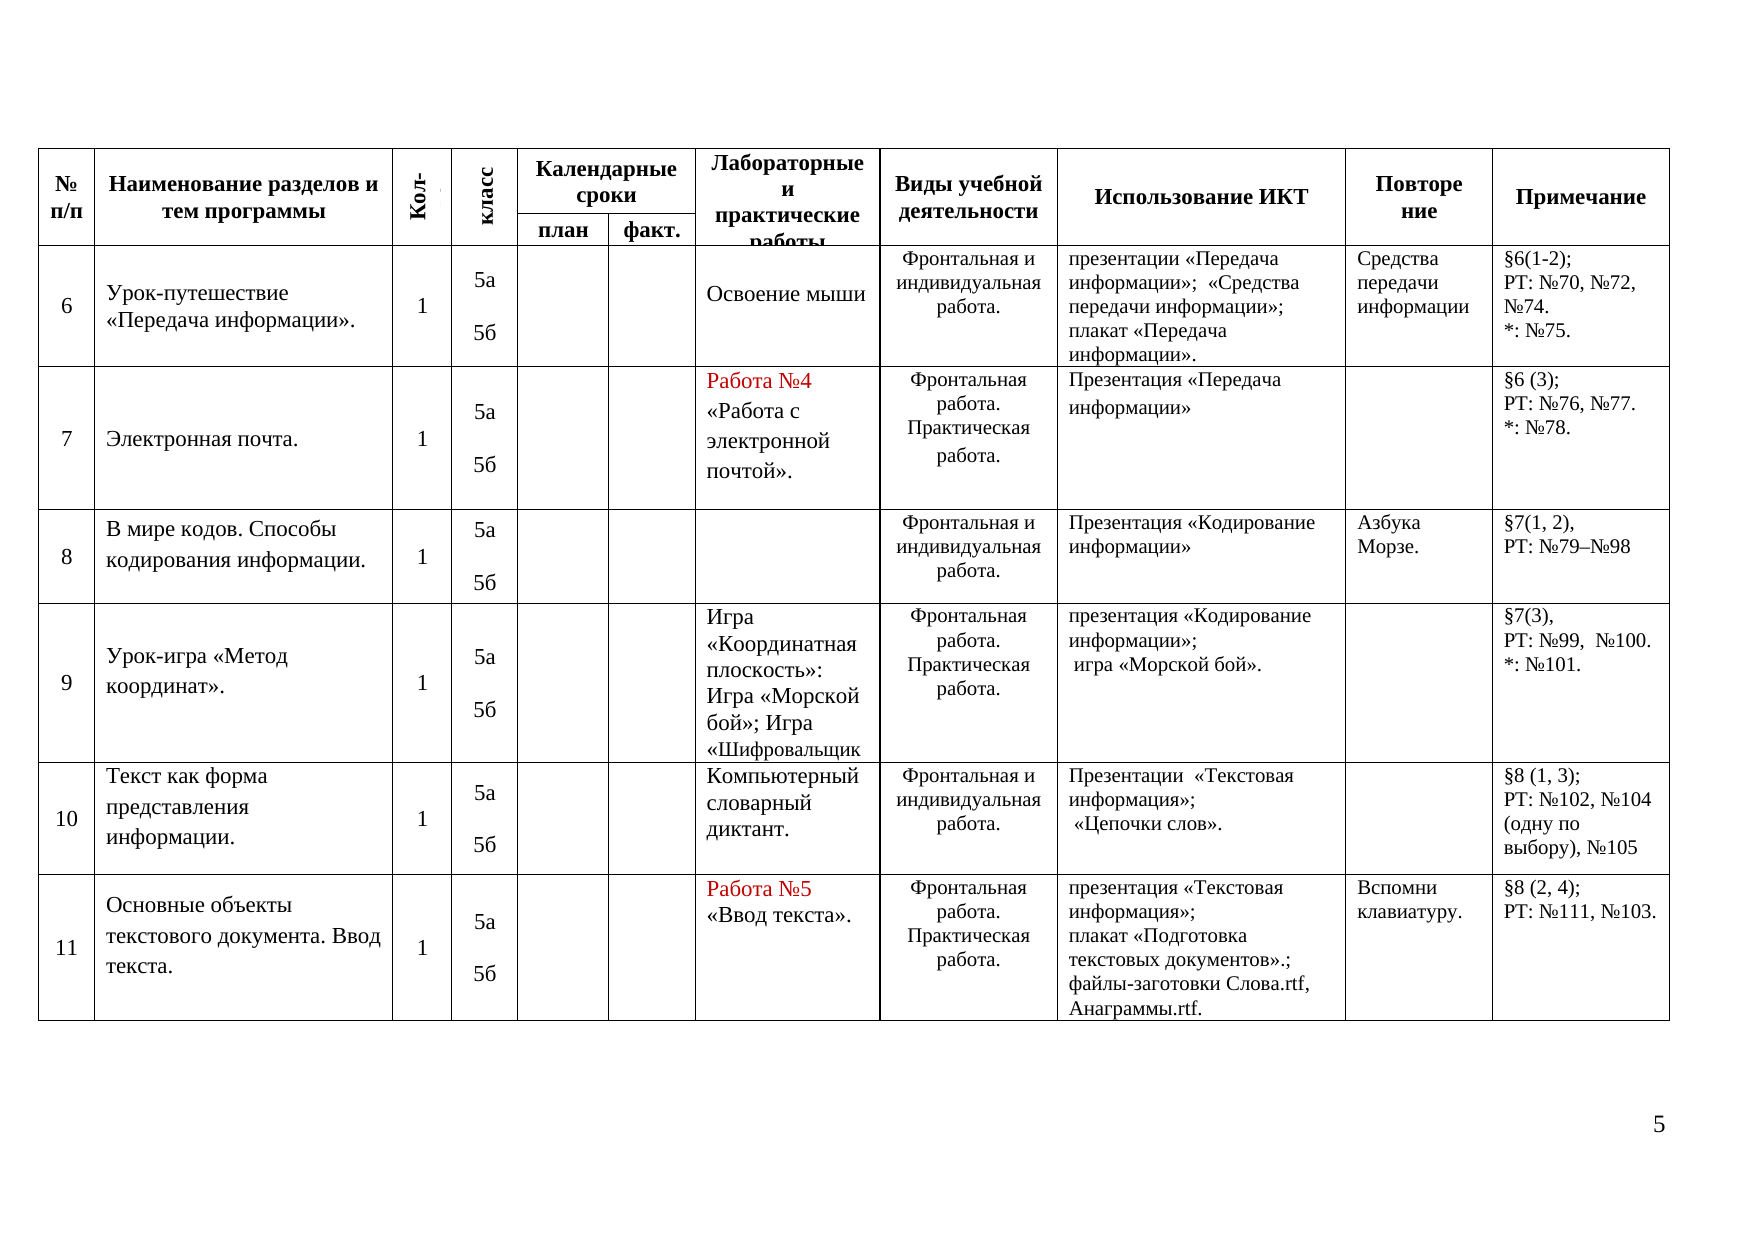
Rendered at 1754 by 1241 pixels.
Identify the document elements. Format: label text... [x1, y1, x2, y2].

table_cell 1 [393, 763, 451, 874]
table_cell §8 (1, 3); РТ: №102, №104 (одну по выбору), №105 [1493, 763, 1669, 874]
table_cell презентации «Передача информации»; «Средства передачи информации»; плакат «Передача информации». [1058, 246, 1345, 366]
table_cell план [518, 214, 608, 244]
table_header Виды учебной деятельности [881, 149, 1057, 244]
table_cell [518, 510, 608, 602]
table_cell [609, 763, 695, 874]
table_cell 5а 5б [452, 367, 517, 509]
table_header Использование ИКТ [1058, 149, 1345, 244]
table_cell Урок-игра «Метод координат». [95, 604, 392, 762]
table_cell [609, 604, 695, 762]
table_cell презентация «Текстовая информация»; плакат «Подготовка текстовых документов».; файлы-заготовки Слова.rtf, Анаграммы.rtf. [1058, 875, 1345, 1019]
table_cell 1 [393, 246, 451, 366]
table_cell Азбука Морзе. [1346, 510, 1492, 602]
table_cell [609, 510, 695, 602]
table_cell факт. [609, 214, 695, 244]
table_cell Фронтальная работа. Практическая работа. [881, 604, 1057, 762]
table_cell 5а 5б [452, 246, 517, 366]
table_cell Презентация «Передача информации» [1058, 367, 1345, 509]
table_cell Освоение мыши [696, 246, 879, 366]
table_cell §6(1-2); РТ: №70, №72, №74. *: №75. [1493, 246, 1669, 366]
table_cell Фронтальная работа. Практическая работа. [881, 875, 1057, 1019]
table_cell [518, 367, 608, 509]
table_cell Основные объекты текстового документа. Ввод текста. [95, 875, 392, 1019]
table_cell Электронная почта. [95, 367, 392, 509]
table_cell 11 [39, 875, 94, 1019]
table_cell 1 [393, 604, 451, 762]
table_cell [518, 875, 608, 1019]
table_header № п/п [39, 149, 94, 244]
table_cell Фронтальная и индивидуальная работа. [881, 763, 1057, 874]
table_cell 5а 5б [452, 763, 517, 874]
table_cell §7(3), РТ: №99, №100. *: №101. [1493, 604, 1669, 762]
table_cell [518, 763, 608, 874]
table_cell Фронтальная и индивидуальная работа. [881, 246, 1057, 366]
table_cell [1346, 763, 1492, 874]
table_header Календарные сроки [518, 149, 695, 213]
table_cell Фронтальная работа. Практическая работа. [881, 367, 1057, 509]
table_header Кол-во часов [393, 149, 451, 244]
table_cell Текст как форма представления информации. [95, 763, 392, 874]
table_cell 1 [393, 875, 451, 1019]
table_cell §7(1, 2), РТ: №79–№98 [1493, 510, 1669, 602]
table_cell 5а 5б [452, 604, 517, 762]
table_cell 10 [39, 763, 94, 874]
table_cell Средства передачи информации [1346, 246, 1492, 366]
table_cell 9 [39, 604, 94, 762]
table_header Примечание [1493, 149, 1669, 244]
table_cell 8 [39, 510, 94, 602]
table_header Повторе ние [1346, 149, 1492, 244]
table_cell Презентации «Текстовая информация»; «Цепочки слов». [1058, 763, 1345, 874]
table_cell 7 [39, 367, 94, 509]
table_cell презентация «Кодирование информации»; игра «Морской бой». [1058, 604, 1345, 762]
table_header Наименование разделов и тем программы [95, 149, 392, 244]
table_cell [609, 246, 695, 366]
table_cell Работа №5 «Ввод текста». [696, 875, 879, 1019]
table_cell [696, 510, 879, 602]
table_cell Компьютерный словарный диктант. [696, 763, 879, 874]
table_cell Презентация «Кодирование информации» [1058, 510, 1345, 602]
table_cell 5а 5б [452, 510, 517, 602]
table_header класс [452, 149, 517, 244]
table_cell 1 [393, 367, 451, 509]
table_header Лабораторные и практические работы [696, 149, 879, 244]
table_cell [1346, 367, 1492, 509]
table_cell [1346, 604, 1492, 762]
table_cell [518, 246, 608, 366]
table_cell Урок-путешествие «Передача информации». [95, 246, 392, 366]
table_cell В мире кодов. Способы кодирования информации. [95, 510, 392, 602]
table_cell §6 (3); РТ: №76, №77. *: №78. [1493, 367, 1669, 509]
table_cell 5а 5б [452, 875, 517, 1019]
table_cell [609, 875, 695, 1019]
table_cell 6 [39, 246, 94, 366]
table_cell [609, 367, 695, 509]
table_cell Фронтальная и индивидуальная работа. [881, 510, 1057, 602]
table_cell Вспомни клавиатуру. [1346, 875, 1492, 1019]
table_cell [518, 604, 608, 762]
table_cell §8 (2, 4); РТ: №111, №103. [1493, 875, 1669, 1019]
table_cell 1 [393, 510, 451, 602]
table_cell Работа №4 «Работа с электронной почтой». [696, 367, 879, 509]
